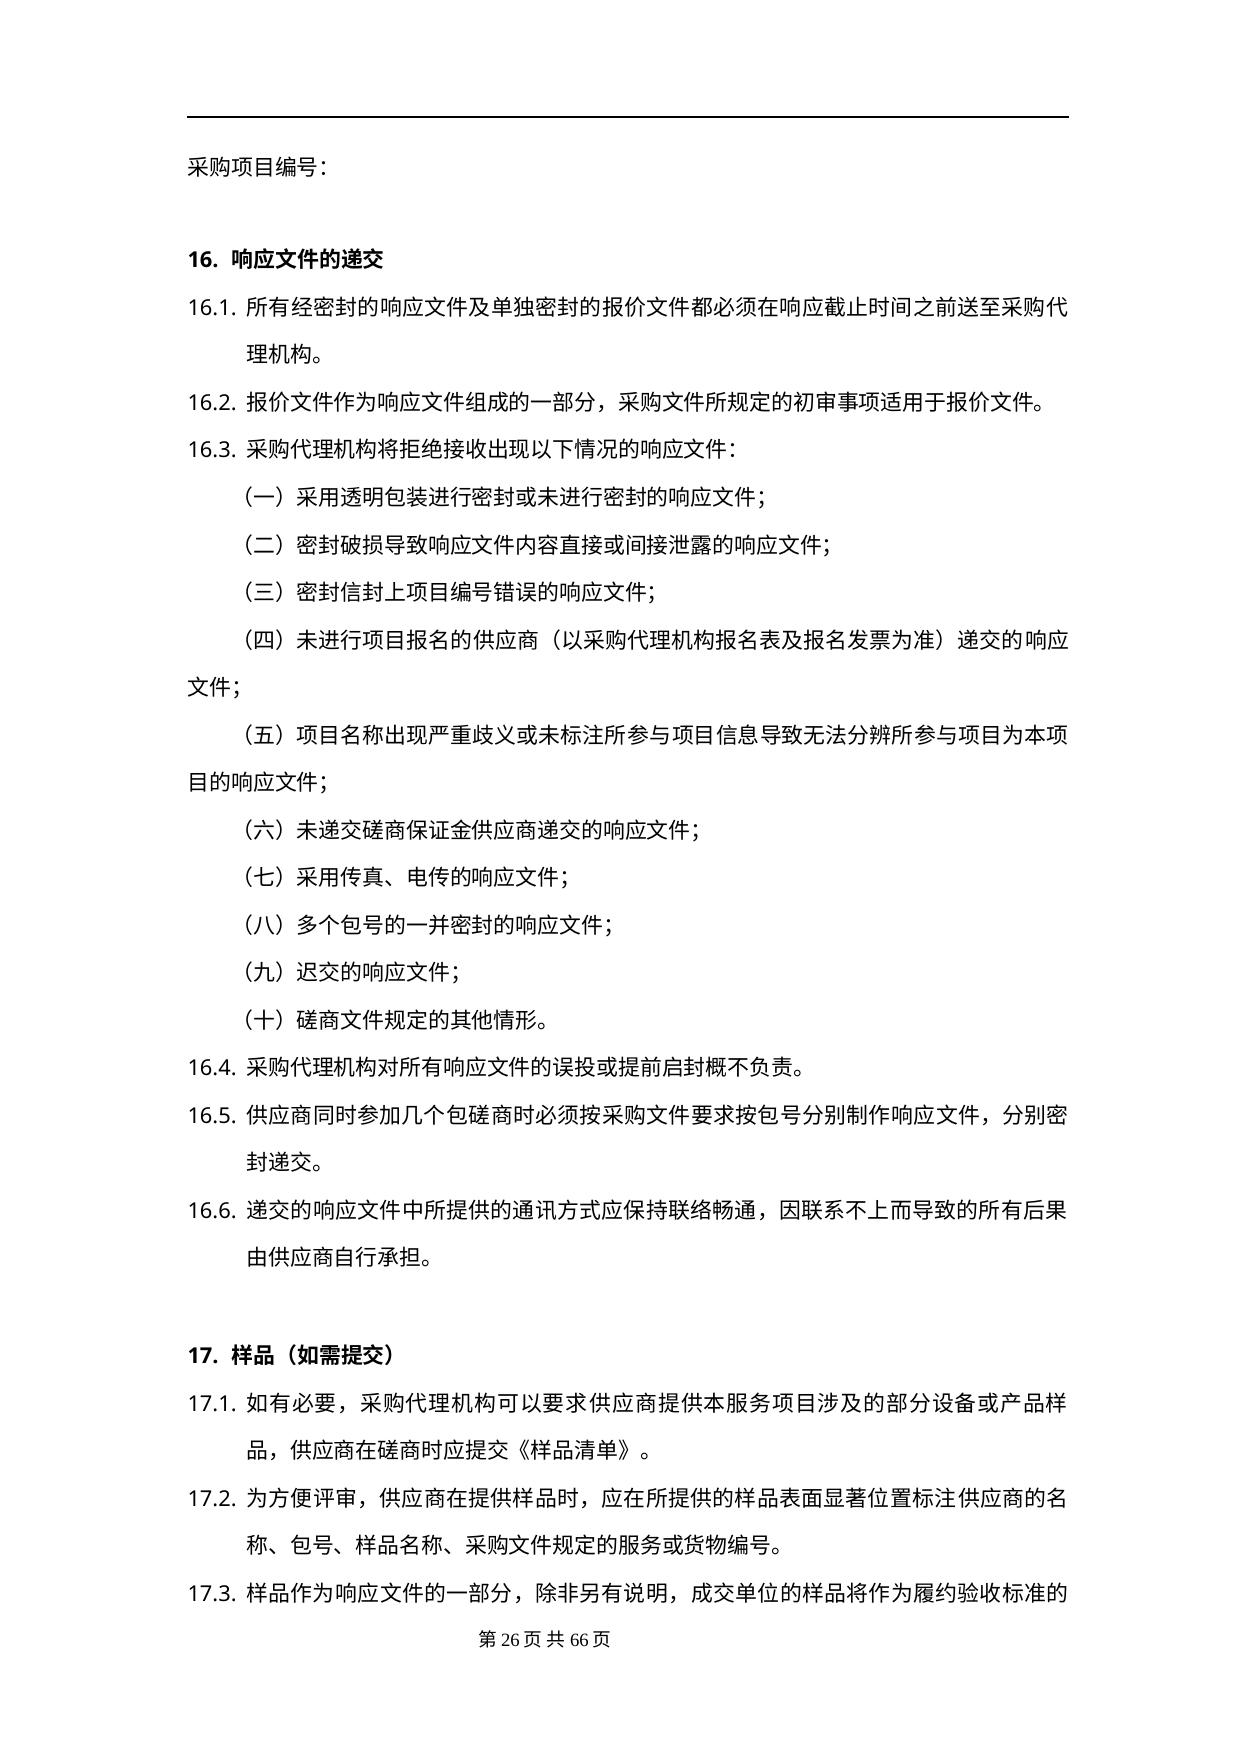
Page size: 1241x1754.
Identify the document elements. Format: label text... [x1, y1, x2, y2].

list 采购代理机构对所有响应文件的误投或提前启封概不负责。 [187, 1050, 1069, 1082]
list 采购代理机构将拒绝接收出现以下情况的响应文件： [187, 432, 1069, 464]
list 报价文件作为响应文件组成的一部分，采购文件所规定的初审事项适用于报价文件。 [187, 385, 1069, 417]
list 多个包号的一并密封的响应文件； [187, 908, 1069, 939]
list 未递交磋商保证金供应商递交的响应文件； [187, 813, 1069, 844]
list 采用透明包装进行密封或未进行密封的响应文件； [187, 480, 1069, 512]
list 未进行项目报名的供应商（以采购代理机构报名表及报名发票为准）递交的响应文件； [187, 623, 1069, 702]
list 供应商同时参加几个包磋商时必须按采购文件要求按包号分别制作响应文件，分别密封递交。 [187, 1098, 1069, 1177]
list 磋商文件规定的其他情形。 [187, 1003, 1069, 1034]
subtitle 样品（如需提交） [187, 1338, 1069, 1370]
list 密封破损导致响应文件内容直接或间接泄露的响应文件； [187, 528, 1069, 559]
list 如有必要，采购代理机构可以要求供应商提供本服务项目涉及的部分设备或产品样品，供应商在磋商时应提交《样品清单》。 [187, 1386, 1069, 1465]
list 所有经密封的响应文件及单独密封的报价文件都必须在响应截止时间之前送至采购代理机构。 [187, 290, 1069, 369]
list 迟交的响应文件； [187, 955, 1069, 987]
list 密封信封上项目编号错误的响应文件； [187, 575, 1069, 607]
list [187, 1576, 1069, 1607]
list 为方便评审，供应商在提供样品时，应在所提供的样品表面显著位置标注供应商的名称、包号、样品名称、采购文件规定的服务或货物编号。 [187, 1481, 1069, 1560]
list 采用传真、电传的响应文件； [187, 860, 1069, 892]
subtitle 响应文件的递交 [187, 242, 1069, 274]
list 项目名称出现严重歧义或未标注所参与项目信息导致无法分辨所参与项目为本项目的响应文件； [187, 718, 1069, 797]
list 采购项目编号： [187, 150, 1069, 182]
list 递交的响应文件中所提供的通讯方式应保持联络畅通，因联系不上而导致的所有后果由供应商自行承担。 [187, 1193, 1069, 1272]
